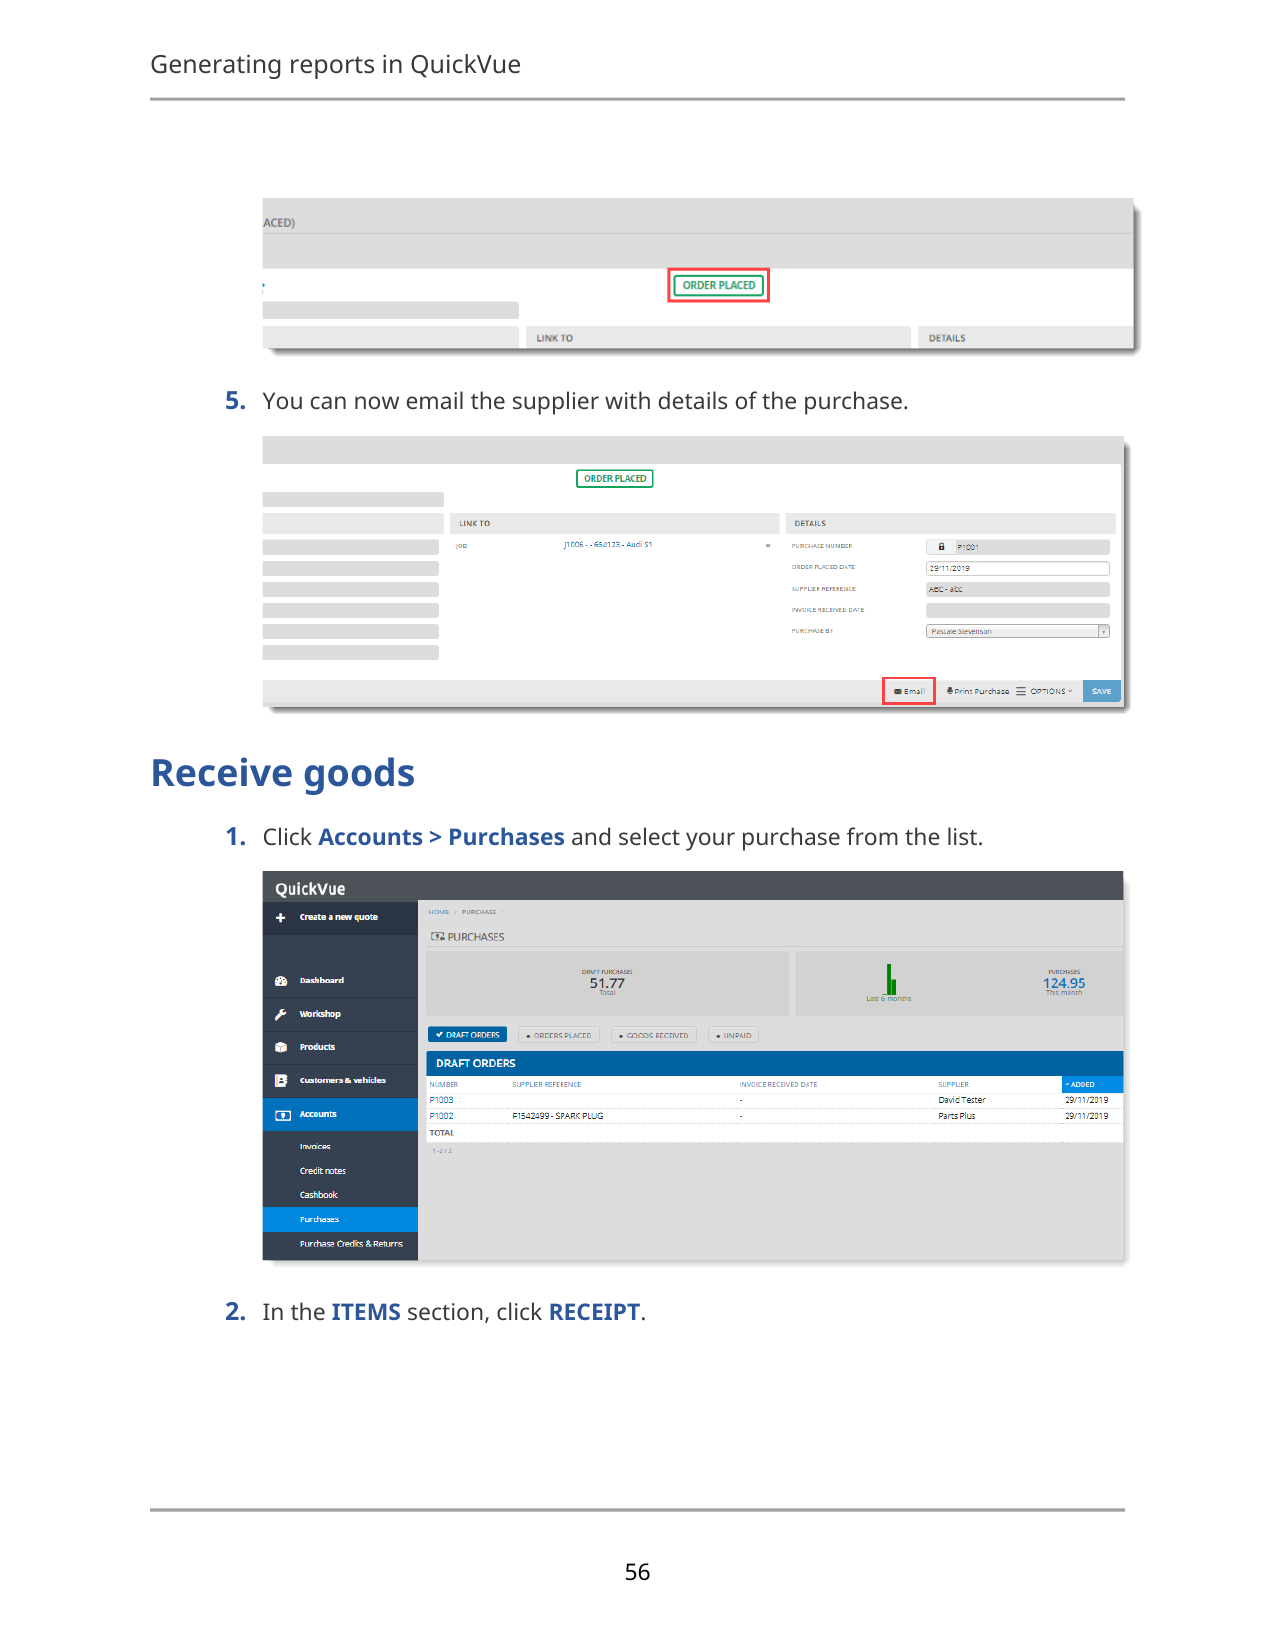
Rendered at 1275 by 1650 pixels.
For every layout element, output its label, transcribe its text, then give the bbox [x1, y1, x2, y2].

list In the ITEMS section, click RECEIPT. [225, 1293, 1125, 1327]
picture [262, 871, 1137, 1274]
picture [262, 436, 1137, 720]
list Click Accounts > Purchases and select your purchase from the list. [225, 818, 1125, 852]
subtitle Receive goods [150, 747, 1125, 798]
list You can now email the supplier with details of the purchase. [225, 383, 1125, 417]
picture [262, 198, 1149, 364]
